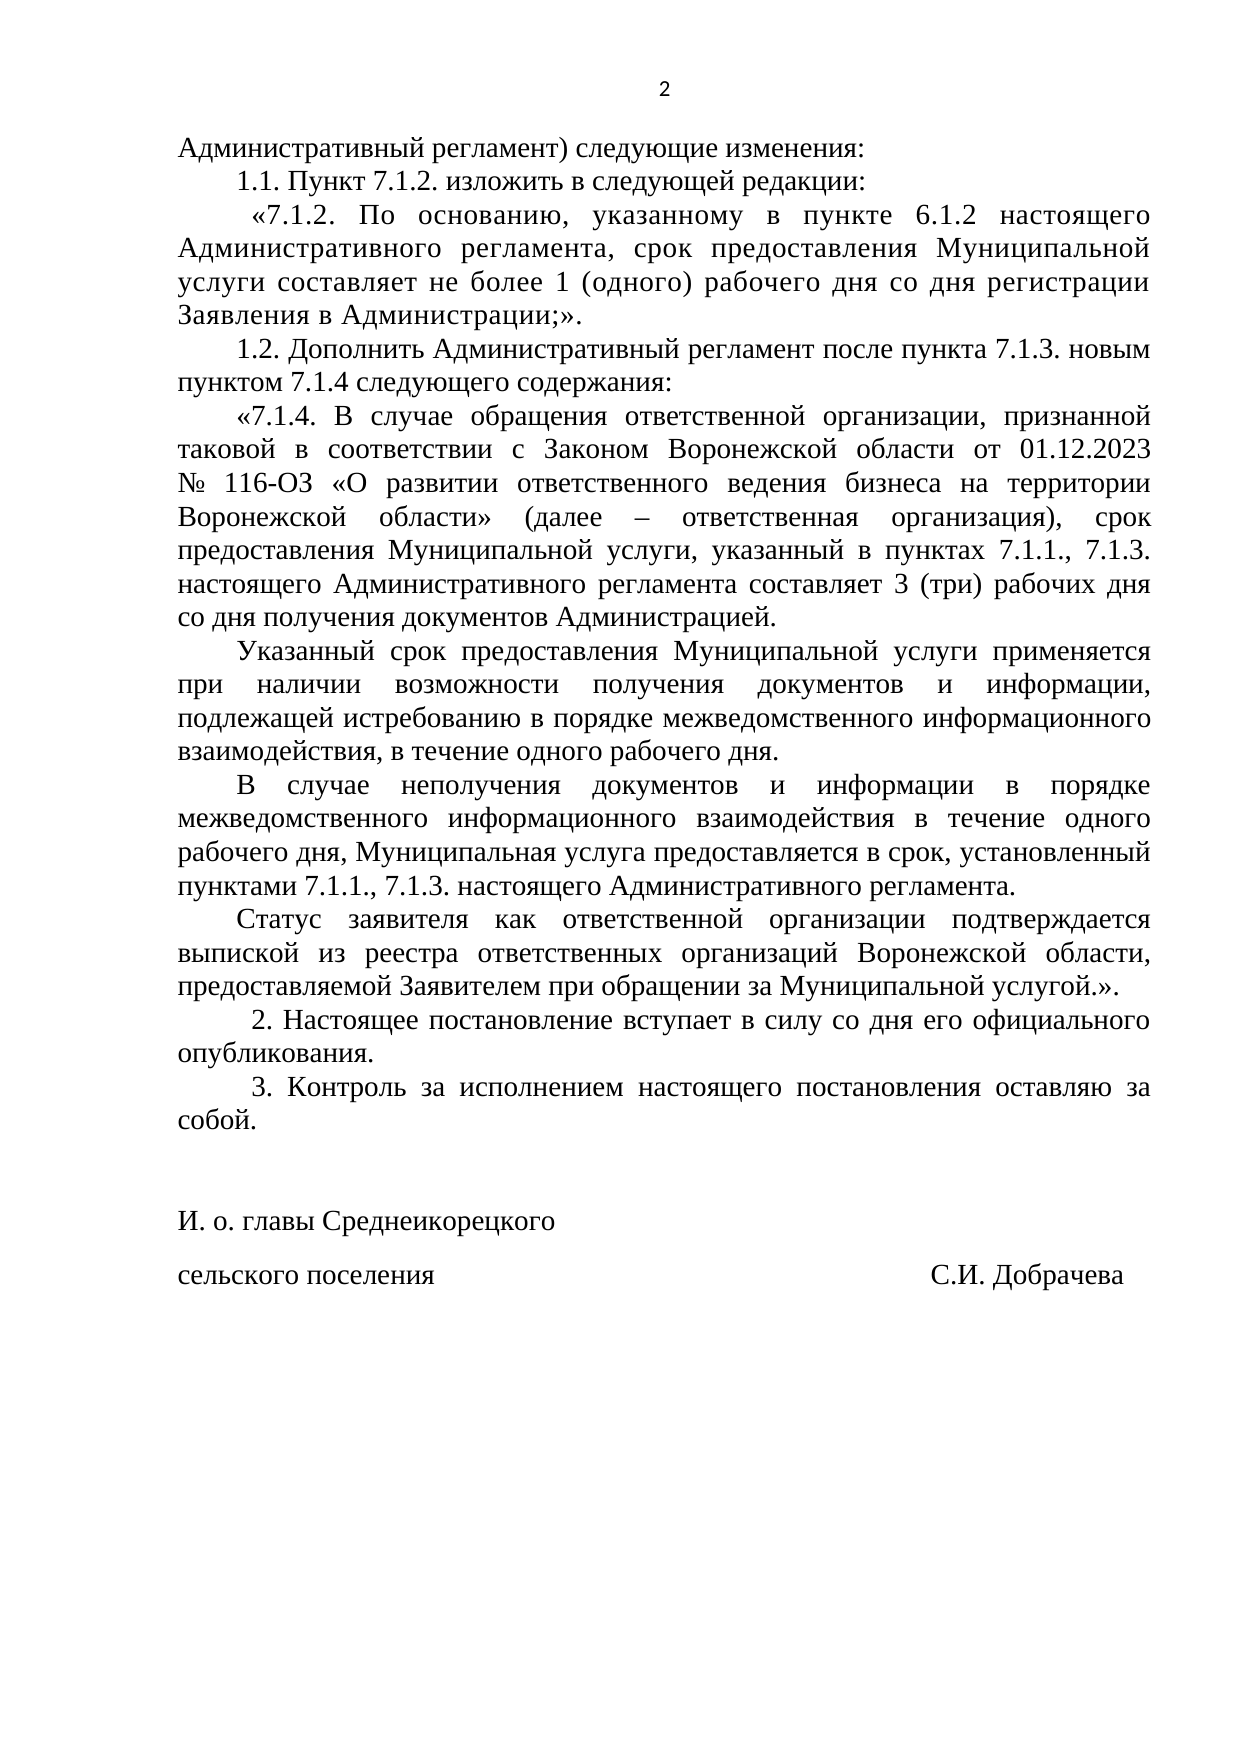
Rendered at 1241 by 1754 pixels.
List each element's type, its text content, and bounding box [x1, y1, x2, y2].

text сельского поселения С.И. Добрачева [177, 1257, 1152, 1291]
text В случае неполучения документов и информации в порядке межведомственного информационного взаимодействия в течение одного рабочего дня, Муниципальная услуга предоставляется в срок, установленный пунктами 7.1.1., 7.1.3. настоящего Административного регламента. [177, 767, 1152, 901]
text И. о. главы Среднеикорецкого [177, 1203, 1152, 1237]
list 2. Настоящее постановление вступает в силу со дня его официального опубликования. [177, 1002, 1152, 1069]
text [177, 130, 1152, 163]
text 3. Контроль за исполнением настоящего постановления оставляю за собой. [177, 1069, 1152, 1136]
text Статус заявителя как ответственной организации подтверждается выпиской из реестра ответственных организаций Воронежской области, предоставляемой Заявителем при обращении за Муниципальной услугой.». [177, 901, 1152, 1002]
text 1.2. Дополнить Административный регламент после пункта 7.1.3. новым пунктом 7.1.4 следующего содержания: [177, 331, 1152, 398]
text «7.1.4. В случае обращения ответственной организации, признанной таковой в соответствии с Законом Воронежской области от 01.12.2023 № 116-ОЗ «О развитии ответственного ведения бизнеса на территории Воронежской области» (далее – ответственная организация), срок предоставления Муниципальной услуги, указанный в пунктах 7.1.1., 7.1.3. настоящего Административного регламента составляет 3 (три) рабочих дня со дня получения документов Администрацией. [177, 398, 1152, 633]
text «7.1.2. По основанию, указанному в пункте 6.1.2 настоящего Административного регламента, срок предоставления Муниципальной услуги составляет не более 1 (одного) рабочего дня со дня регистрации Заявления в Администрации;». [177, 197, 1152, 331]
text Указанный срок предоставления Муниципальной услуги применяется при наличии возможности получения документов и информации, подлежащей истребованию в порядке межведомственного информационного взаимодействия, в течение одного рабочего дня. [177, 633, 1152, 767]
text 1.1. Пункт 7.1.2. изложить в следующей редакции: [177, 163, 1152, 197]
